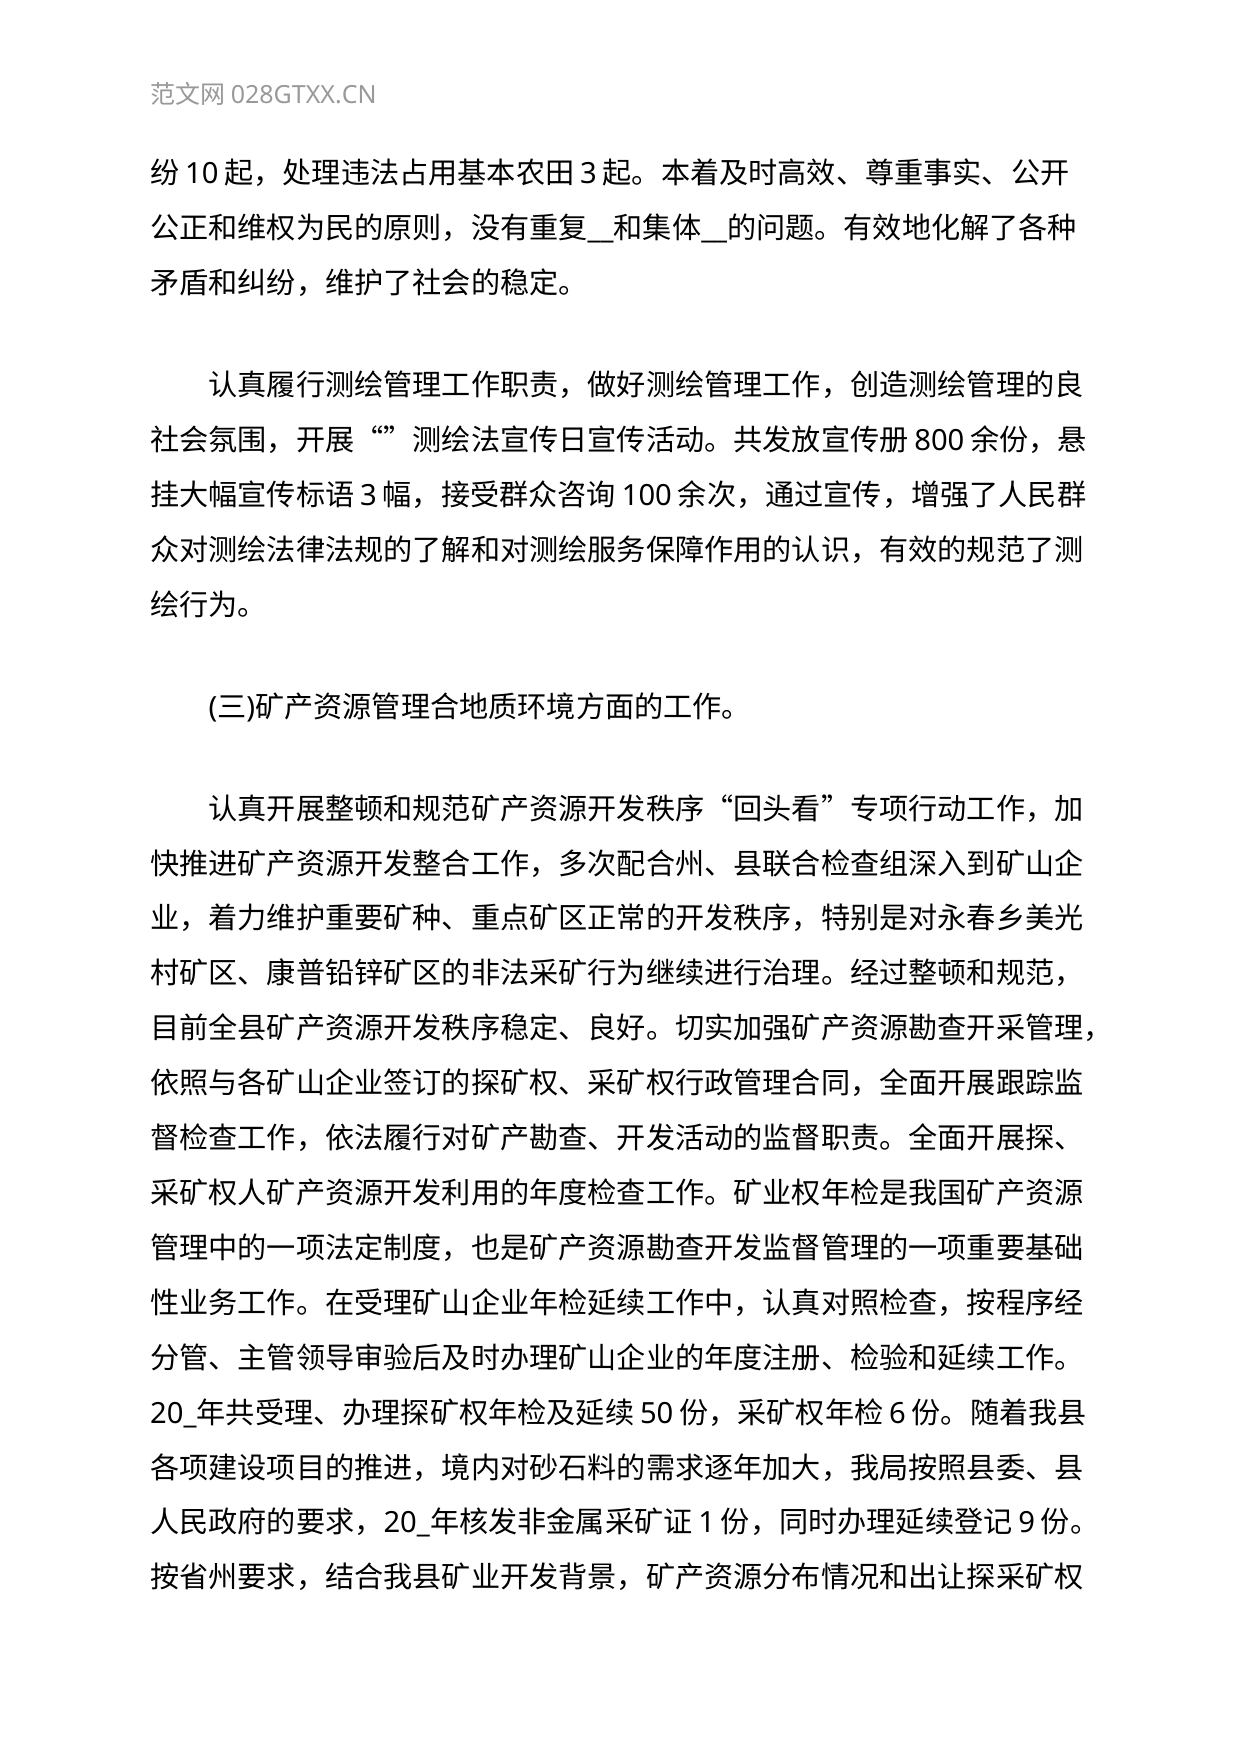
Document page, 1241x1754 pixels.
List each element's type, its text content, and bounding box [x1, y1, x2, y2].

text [150, 150, 1090, 302]
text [150, 785, 1090, 1596]
text (三)矿产资源管理合地质环境方面的工作。 [150, 683, 1090, 726]
text 认真履行测绘管理工作职责，做好测绘管理工作，创造测绘管理的良社会氛围，开展“”测绘法宣传日宣传活动。共发放宣传册800余份，悬挂大幅宣传标语3幅，接受群众咨询100余次，通过宣传，增强了人民群众对测绘法律法规的了解和对测绘服务保障作用的认识，有效的规范了测绘行为。 [150, 362, 1090, 624]
